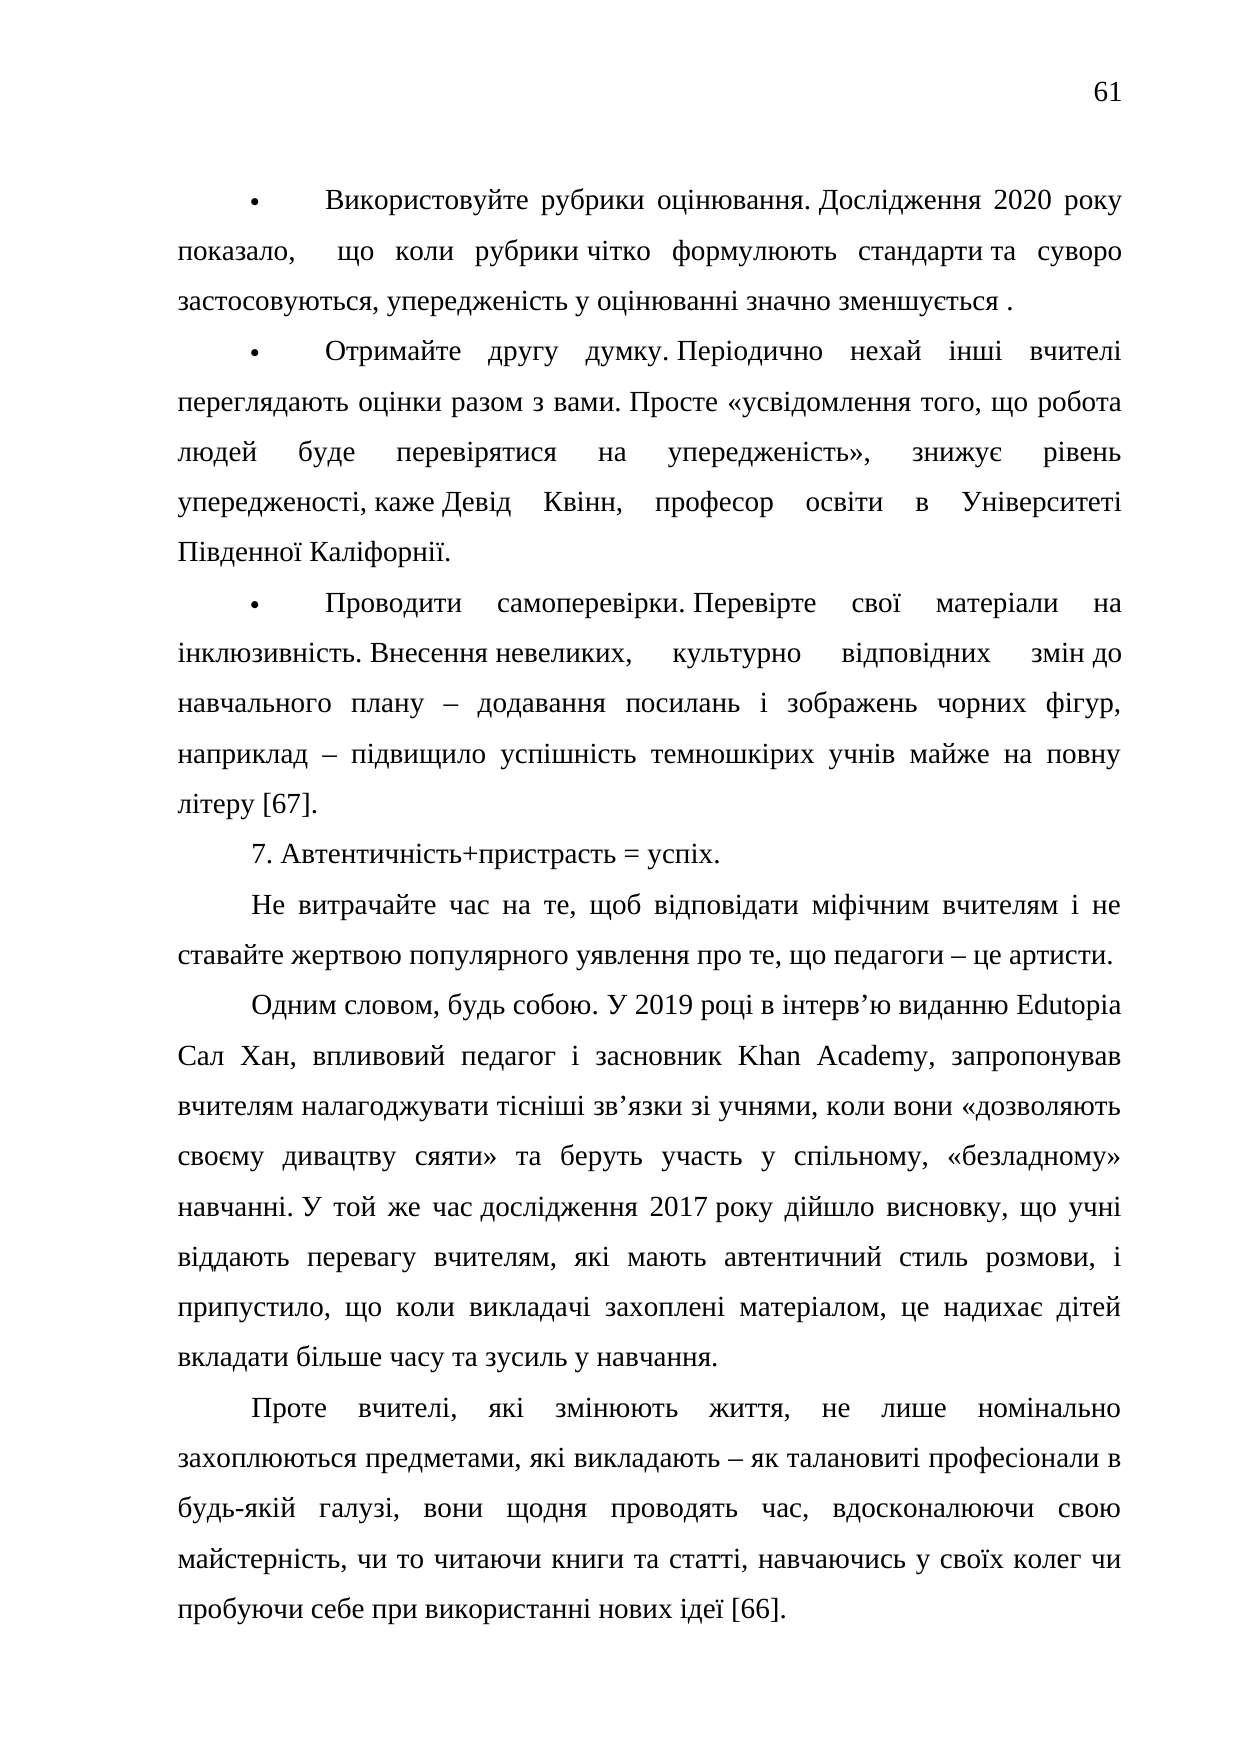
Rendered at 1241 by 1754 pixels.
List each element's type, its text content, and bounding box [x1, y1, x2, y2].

list Проводити самоперевірки. Перевірте свої матеріали на інклюзивність. Внесення невеликих, культурно відповідних змін до навчального плану – додавання посилань і зображень чорних фігур, наприклад – підвищило успішність темношкірих учнів майже на повну літеру [67]. [177, 585, 1122, 820]
list Отримайте другу думку. Періодично нехай інші вчителі переглядають оцінки разом з вами. Просте «усвідомлення того, що робота людей буде перевірятися на упередженість», знижує рівень упередженості, каже Девід Квінн, професор освіти в Університеті Південної Каліфорнії. [177, 333, 1122, 568]
text Не витрачайте час на те, щоб відповідати міфічним вчителям і не ставайте жертвою популярного уявлення про те, що педагоги – це артисти. [177, 887, 1122, 971]
text Одним словом, будь собою. У 2019 році в інтерв’ю виданню Edutopia Сал Хан, впливовий педагог і засновник Khan Academy, запропонував вчителям налагоджувати тісніші зв’язки зі учнями, коли вони «дозволяють своєму дивацтву сяяти» та беруть участь у спільному, «безладному» навчанні. У той же час дослідження 2017 року дійшло висновку, що учні віддають перевагу вчителям, які мають автентичний стиль розмови, і припустило, що коли викладачі захоплені матеріалом, це надихає дітей вкладати більше часу та зусиль у навчання. [177, 987, 1122, 1373]
text 7. Автентичність+пристрасть = успіх. [177, 836, 1122, 870]
text Проте вчителі, які змінюють життя, не лише номінально захоплюються предметами, які викладають – як талановиті професіонали в будь-якій галузі, вони щодня проводять час, вдосконалюючи свою майстерність, чи то читаючи книги та статті, навчаючись у своїх колег чи пробуючи себе при використанні нових ідеї [66]. [177, 1390, 1122, 1625]
list Використовуйте рубрики оцінювання. Дослідження 2020 року показало, що коли рубрики чітко формулюють стандарти та суворо застосовуються, упередженість у оцінюванні значно зменшується . [177, 182, 1122, 317]
